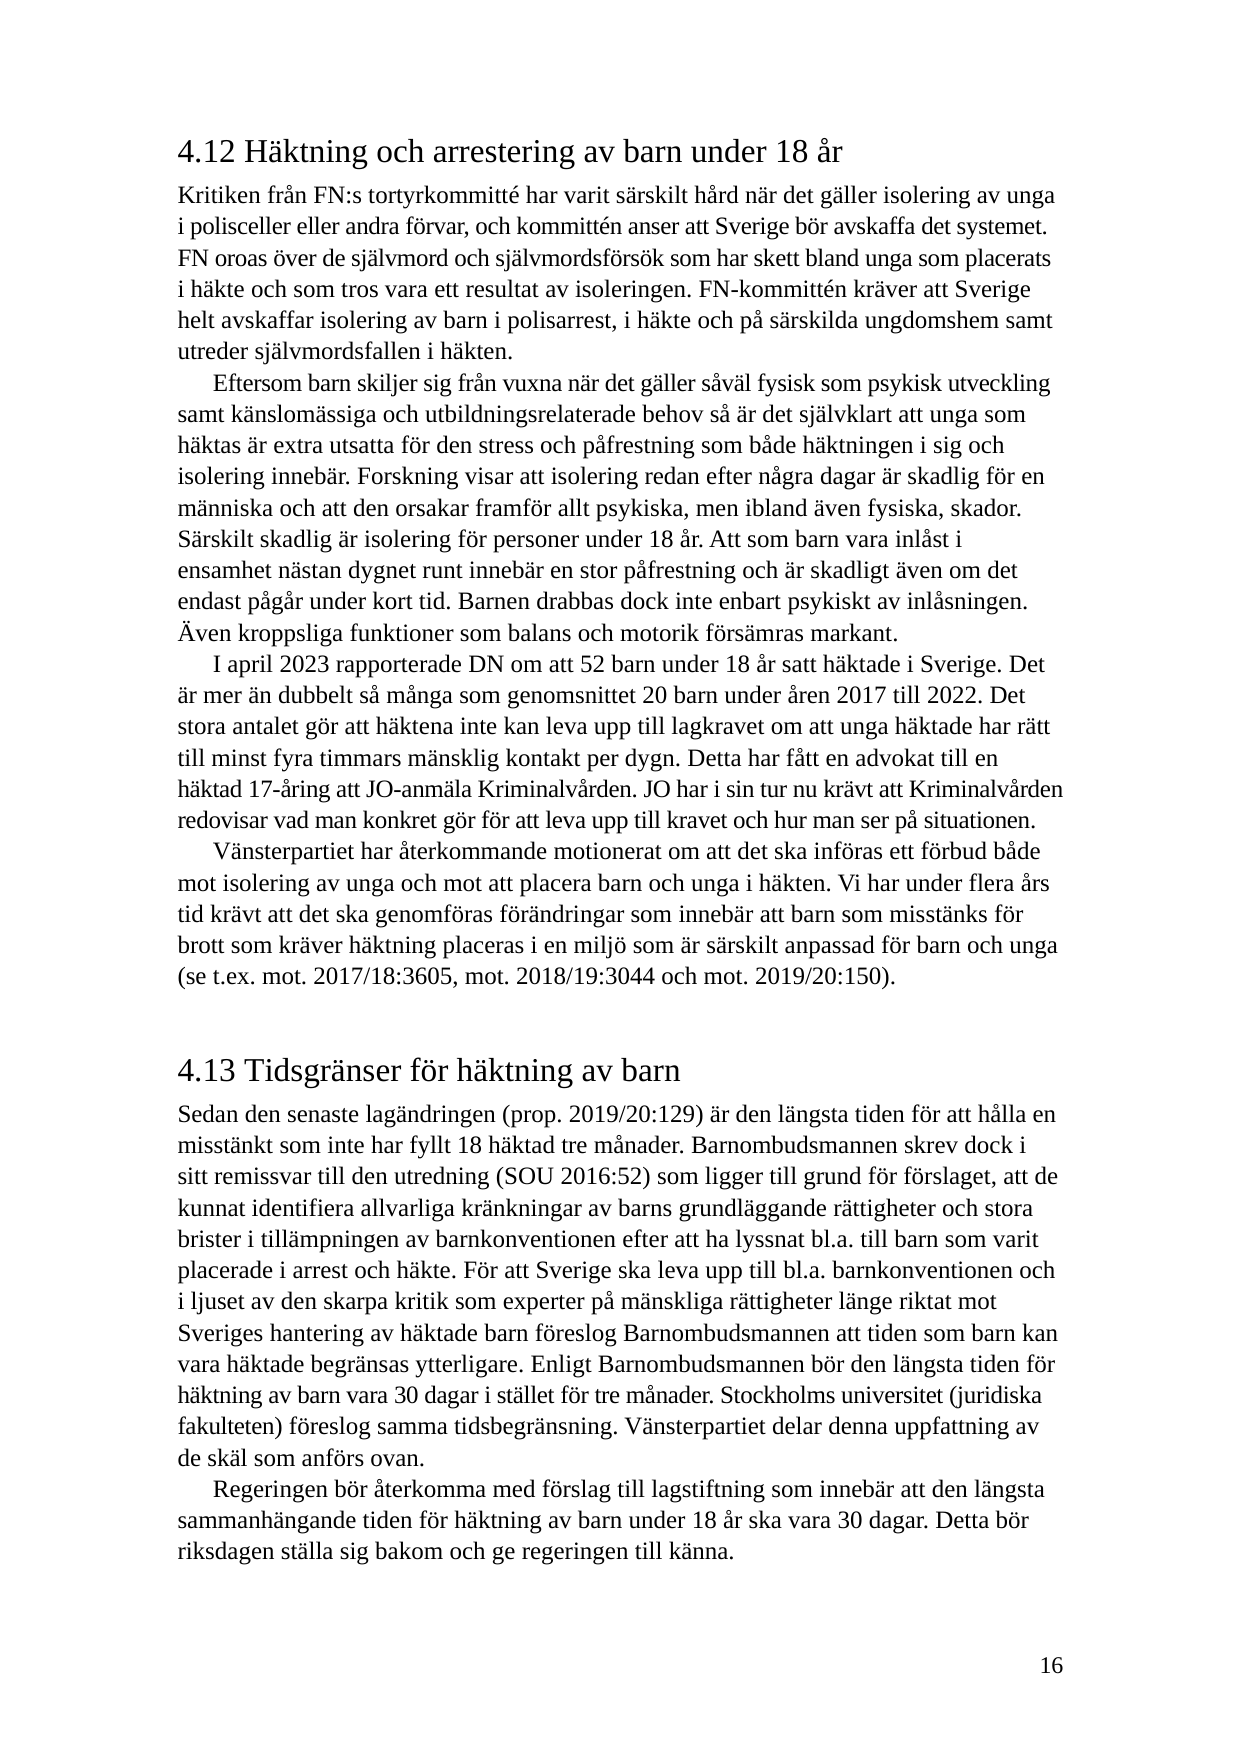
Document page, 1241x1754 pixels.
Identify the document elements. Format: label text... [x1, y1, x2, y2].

text I april 2023 rapporterade DN om att 52 barn under 18 år satt häktade i Sverige. Det är mer än dubbelt så många som genomsnittet 20 barn under åren 2017 till 2022. Det stora antalet gör att häktena inte kan leva upp till lagkravet om att unga häktade har rätt till minst fyra timmars mänsklig kontakt per dygn. Detta har fått en advokat till en häktad 17-åring att JO-anmäla Kriminalvården. JO har i sin tur nu krävt att Kriminalvården redovisar vad man konkret gör för att leva upp till kravet och hur man ser på situationen. [177, 646, 1063, 834]
text Vänsterpartiet har återkommande motionerat om att det ska införas ett förbud både mot isolering av unga och mot att placera barn och unga i häkten. Vi har under flera års tid krävt att det ska genomföras förändringar som innebär att barn som misstänks för brott som kräver häktning placeras i en miljö som är särskilt anpassad för barn och unga (se t.ex. mot. 2017/18:3605, mot. 2018/19:3044 och mot. 2019/20:150). [177, 834, 1063, 990]
text Häktning och arrestering av barn under 18 år [177, 134, 1063, 169]
text Eftersom barn skiljer sig från vuxna när det gäller såväl fysisk som psykisk utveckling samt känslomässiga och utbildningsrelaterade behov så är det självklart att unga som häktas är extra utsatta för den stress och påfrestning som både häktningen i sig och isolering innebär. Forskning visar att isolering redan efter några dagar är skadlig för en människa och att den orsakar framför allt psykiska, men ibland även fysiska, skador. Särskilt skadlig är isolering för personer under 18 år. Att som barn vara inlåst i ensamhet nästan dygnet runt innebär en stor påfrestning och är skadligt även om det endast pågår under kort tid. Barnen drabbas dock inte enbart psykiskt av inlåsningen. Även kroppsliga funktioner som balans och motorik försämras markant. [177, 365, 1063, 646]
text Tidsgränser för häktning av barn [177, 1053, 1063, 1088]
text Sedan den senaste lagändringen (prop. 2019/20:129) är den längsta tiden för att hålla en misstänkt som inte har fyllt 18 häktad tre månader. Barnombudsmannen skrev dock i sitt remissvar till den utredning (SOU 2016:52) som ligger till grund för förslaget, att de kunnat identifiera allvarliga kränkningar av barns grundläggande rättigheter och stora brister i tillämpningen av barnkonventionen efter att ha lyssnat bl.a. till barn som varit placerade i arrest och häkte. För att Sverige ska leva upp till bl.a. barnkonventionen och i ljuset av den skarpa kritik som experter på mänskliga rättigheter länge riktat mot Sveriges hantering av häktade barn föreslog Barnombudsmannen att tiden som barn kan vara häktade begränsas ytterligare. Enligt Barnombudsmannen bör den längsta tiden för häktning av barn vara 30 dagar i stället för tre månader. Stockholms universitet (juridiska fakulteten) föreslog samma tidsbegränsning. Vänsterpartiet delar denna uppfattning av de skäl som anförs ovan. [177, 1096, 1063, 1471]
text Kritiken från FN:s tortyrkommitté har varit särskilt hård när det gäller isolering av unga i polisceller eller andra förvar, och kommittén anser att Sverige bör avskaffa det systemet. FN oroas över de självmord och självmordsförsök som har skett bland unga som placerats i häkte och som tros vara ett resultat av isoleringen. FN-kommittén kräver att Sverige helt avskaffar isolering av barn i polisarrest, i häkte och på särskilda ungdomshem samt utreder självmordsfallen i häkten. [177, 178, 1063, 365]
text Regeringen bör återkomma med förslag till lagstiftning som innebär att den längsta sammanhängande tiden för häktning av barn under 18 år ska vara 30 dagar. Detta bör riksdagen ställa sig bakom och ge regeringen till känna. [177, 1471, 1063, 1565]
